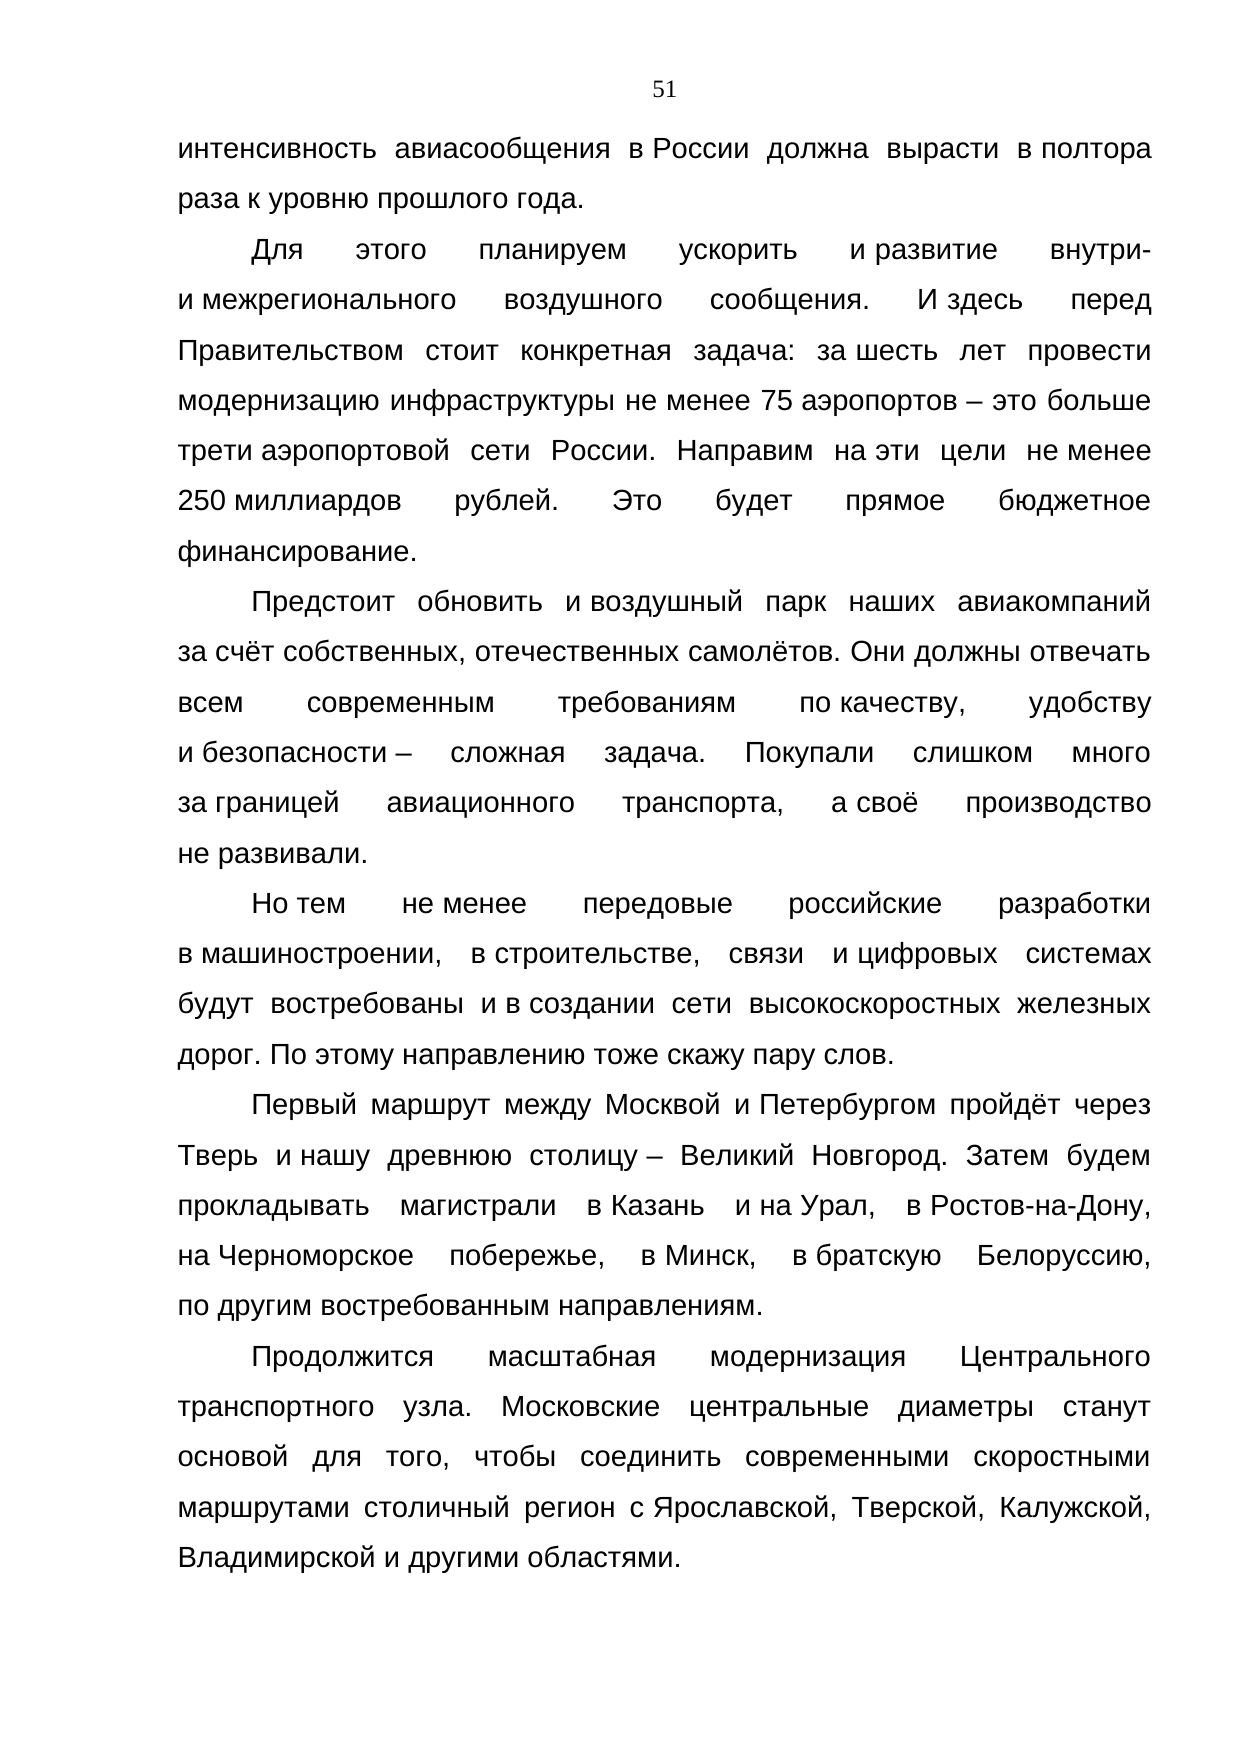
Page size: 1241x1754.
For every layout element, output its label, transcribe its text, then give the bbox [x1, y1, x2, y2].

text Но тем не менее передовые российские разработки в машиностроении, в строительстве, связи и цифровых системах будут востребованы и в создании сети высокоскоростных железных дорог. По этому направлению тоже скажу пару слов. [177, 886, 1152, 1070]
text Предстоит обновить и воздушный парк наших авиакомпаний за счёт собственных, отечественных самолётов. Они должны отвечать всем современным требованиям по качеству, удобству и безопасности – сложная задача. Покупали слишком много за границей авиационного транспорта, а своё производство не развивали. [177, 584, 1152, 869]
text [177, 131, 1152, 215]
text Для этого планируем ускорить и развитие внутри- и межрегионального воздушного сообщения. И здесь перед Правительством стоит конкретная задача: за шесть лет провести модернизацию инфраструктуры не менее 75 аэропортов – это больше трети аэропортовой сети России. Направим на эти цели не менее 250 миллиардов рублей. Это будет прямое бюджетное финансирование. [177, 232, 1152, 567]
text Первый маршрут между Москвой и Петербургом пройдёт через Тверь и нашу древнюю столицу – Великий Новгород. Затем будем прокладывать магистрали в Казань и на Урал, в Ростов-на-Дону, на Черноморское побережье, в Минск, в братскую Белоруссию, по другим востребованным направлениям. [177, 1087, 1152, 1322]
text Продолжится масштабная модернизация Центрального транспортного узла. Московские центральные диаметры станут основой для того, чтобы соединить современными скоростными маршрутами столичный регион с Ярославской, Тверской, Калужской, Владимирской и другими областями. [177, 1339, 1152, 1573]
